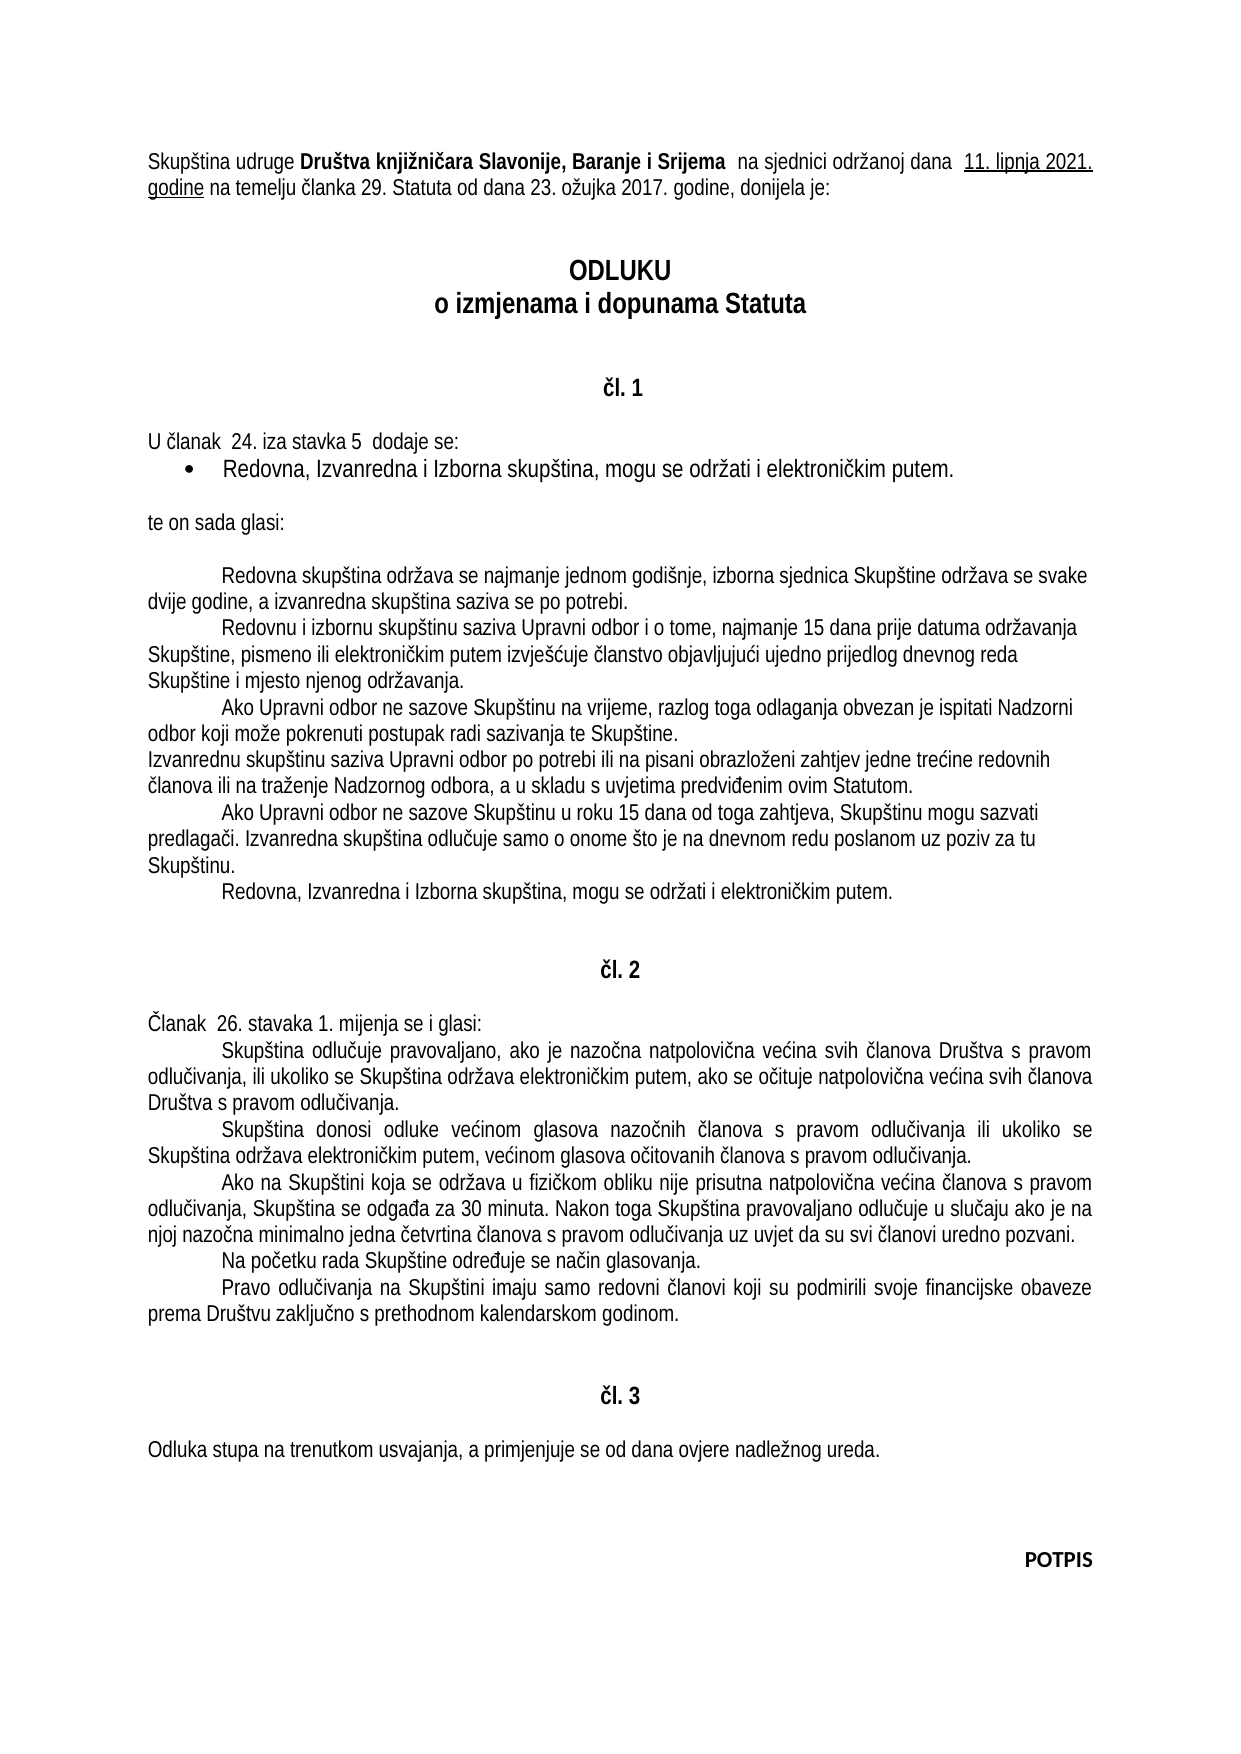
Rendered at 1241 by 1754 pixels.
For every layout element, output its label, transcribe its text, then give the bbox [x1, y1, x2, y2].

list Redovna, Izvanredna i Izborna skupština, mogu se održati i elektroničkim putem. [185, 454, 1093, 483]
text čl. 1 [148, 373, 1093, 401]
text Izvanrednu skupštinu saziva Upravni odbor po potrebi ili na pisani obrazloženi zahtjev jedne trećine redovnih članova ili na traženje Nadzornog odbora, a u skladu s uvjetima predviđenim ovim Statutom. [148, 746, 1093, 799]
text Pravo odlučivanja na Skupštini imaju samo redovni članovi koji su podmirili svoje financijske obaveze prema Društvu zaključno s prethodnom kalendarskom godinom. [148, 1274, 1093, 1327]
text te on sada glasi: [148, 509, 1093, 535]
text Ako Upravni odbor ne sazove Skupštinu u roku 15 dana od toga zahtjeva, Skupštinu mogu sazvati predlagači. Izvanredna skupština odlučuje samo o onome što je na dnevnom redu poslanom uz poziv za tu Skupštinu. [148, 799, 1093, 878]
text Članak 26. stavaka 1. mijenja se i glasi: [148, 1010, 1093, 1037]
text čl. 3 [148, 1381, 1093, 1409]
text Na početku rada Skupštine određuje se način glasovanja. [148, 1247, 1093, 1274]
text Ako na Skupštini koja se održava u fizičkom obliku nije prisutna natpolovična većina članova s pravom odlučivanja, Skupština se odgađa za 30 minuta. Nakon toga Skupština pravovaljano odlučuje u slučaju ako je na njoj nazočna minimalno jedna četvrtina članova s pravom odlučivanja uz uvjet da su svi članovi uredno pozvani. [148, 1168, 1093, 1247]
text Skupština udruge Društva knjižničara Slavonije, Baranje i Srijema na sjednici održanoj dana 11. lipnja 2021. godine na temelju članka 29. Statuta od dana 23. ožujka 2017. godine, donijela je: [148, 148, 1093, 200]
text Redovna skupština održava se najmanje jednom godišnje, izborna sjednica Skupštine održava se svake dvije godine, a izvanredna skupština saziva se po potrebi. [148, 562, 1093, 614]
text čl. 2 [148, 955, 1093, 984]
text Redovnu i izbornu skupštinu saziva Upravni odbor i o tome, najmanje 15 dana prije datuma održavanja Skupštine, pismeno ili elektroničkim putem izvješćuje članstvo objavljujući ujedno prijedlog dnevnog reda Skupštine i mjesto njenog održavanja. [148, 614, 1093, 693]
text POTPIS [148, 1545, 1093, 1573]
text o izmjenama i dopunama Statuta [148, 286, 1093, 320]
text Redovna, Izvanredna i Izborna skupština, mogu se održati i elektroničkim putem. [148, 878, 1093, 904]
text Ako Upravni odbor ne sazove Skupštinu na vrijeme, razlog toga odlaganja obvezan je ispitati Nadzorni odbor koji može pokrenuti postupak radi sazivanja te Skupštine. [148, 693, 1093, 746]
text Odluka stupa na trenutkom usvajanja, a primjenjuje se od dana ovjere nadležnog ureda. [148, 1436, 1093, 1462]
text Skupština odlučuje pravovaljano, ako je nazočna natpolovična većina svih članova Društva s pravom odlučivanja, ili ukoliko se Skupština održava elektroničkim putem, ako se očituje natpolovična većina svih članova Društva s pravom odlučivanja. [148, 1037, 1093, 1116]
text Skupština donosi odluke većinom glasova nazočnih članova s pravom odlučivanja ili ukoliko se Skupština održava elektroničkim putem, većinom glasova očitovanih članova s pravom odlučivanja. [148, 1116, 1093, 1168]
text ODLUKU [148, 253, 1093, 286]
text U članak 24. iza stavka 5 dodaje se: [148, 428, 1093, 454]
